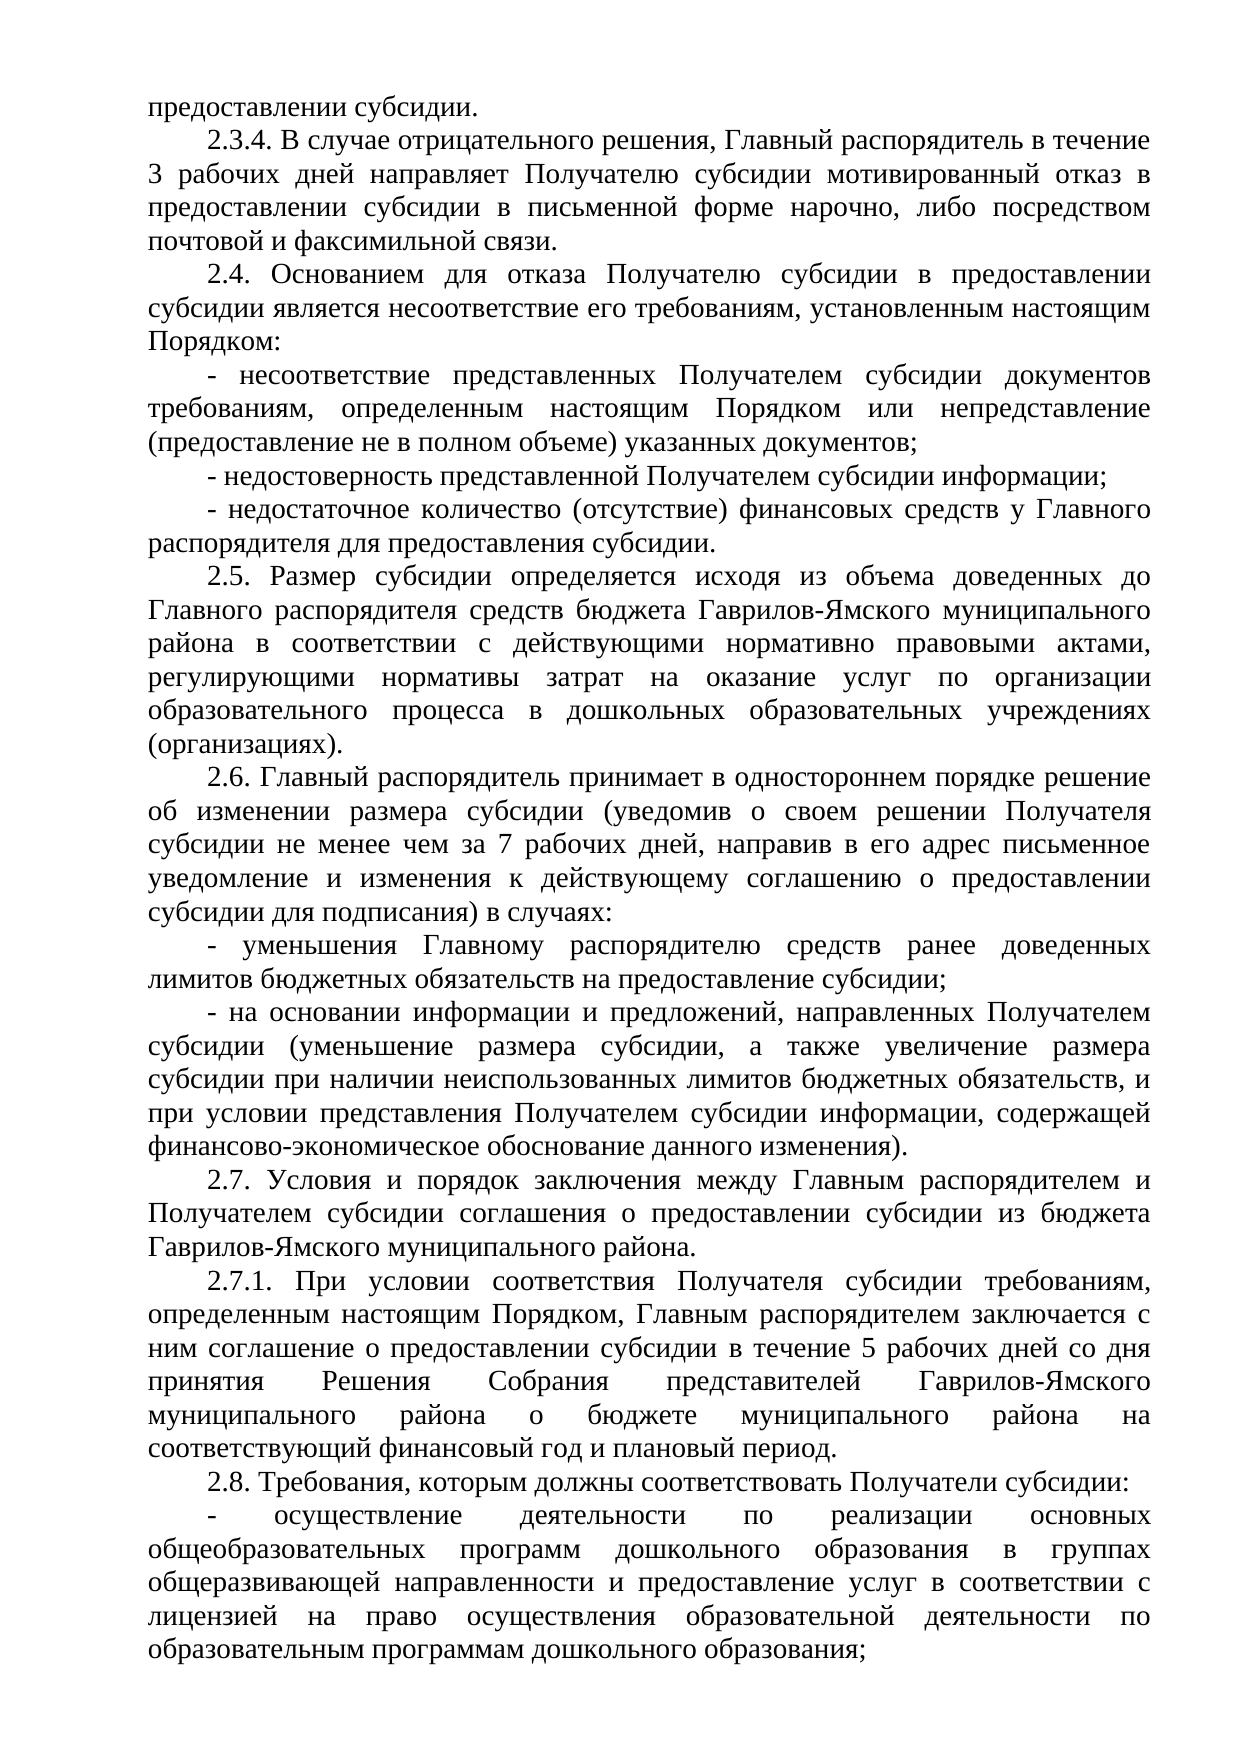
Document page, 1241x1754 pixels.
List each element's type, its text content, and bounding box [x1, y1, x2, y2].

text 2.3.4. В случае отрицательного решения, Главный распорядитель в течение 3 рабочих дней направляет Получателю субсидии мотивированный отказ в предоставлении субсидии в письменной форме нарочно, либо посредством почтовой и факсимильной связи. [148, 122, 1152, 256]
text - несоответствие представленных Получателем субсидии документов требованиям, определенным настоящим Порядком или непредставление (предоставление не в полном объеме) указанных документов; [148, 357, 1152, 458]
text - недостаточное количество (отсутствие) финансовых средств у Главного распорядителя для предоставления субсидии. [148, 491, 1152, 558]
text 2.4. Основанием для отказа Получателю субсидии в предоставлении субсидии является несоответствие его требованиям, установленным настоящим Порядком: [148, 256, 1152, 357]
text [148, 89, 1152, 122]
text 2.5. Размер субсидии определяется исходя из объема доведенных до Главного распорядителя средств бюджета Гаврилов-Ямского муниципального района в соответствии с действующими нормативно правовыми актами, регулирующими нормативы затрат на оказание услуг по организации образовательного процесса в дошкольных образовательных учреждениях (организациях). [148, 558, 1152, 759]
text 2.8. Требования, которым должны соответствовать Получатели субсидии: [148, 1464, 1152, 1497]
text - осуществление деятельности по реализации основных общеобразовательных программ дошкольного образования в группах общеразвивающей направленности и предоставление услуг в соответствии с лицензией на право осуществления образовательной деятельности по образовательным программам дошкольного образования; [148, 1497, 1152, 1665]
text 2.7.1. При условии соответствия Получателя субсидии требованиям, определенным настоящим Порядком, Главным распорядителем заключается с ним соглашение о предоставлении субсидии в течение 5 рабочих дней со дня принятия Решения Собрания представителей Гаврилов-Ямского муниципального района о бюджете муниципального района на соответствующий финансовый год и плановый период. [148, 1263, 1152, 1464]
text - на основании информации и предложений, направленных Получателем субсидии (уменьшение размера субсидии, а также увеличение размера субсидии при наличии неиспользованных лимитов бюджетных обязательств, и при условии представления Получателем субсидии информации, содержащей финансово-экономическое обоснование данного изменения). [148, 994, 1152, 1162]
text 2.7. Условия и порядок заключения между Главным распорядителем и Получателем субсидии соглашения о предоставлении субсидии из бюджета Гаврилов-Ямского муниципального района. [148, 1162, 1152, 1263]
text - уменьшения Главному распорядителю средств ранее доведенных лимитов бюджетных обязательств на предоставление субсидии; [148, 927, 1152, 994]
text - недостоверность представленной Получателем субсидии информации; [148, 458, 1152, 491]
text 2.6. Главный распорядитель принимает в одностороннем порядке решение об изменении размера субсидии (уведомив о своем решении Получателя субсидии не менее чем за 7 рабочих дней, направив в его адрес письменное уведомление и изменения к действующему соглашению о предоставлении субсидии для подписания) в случаях: [148, 759, 1152, 927]
